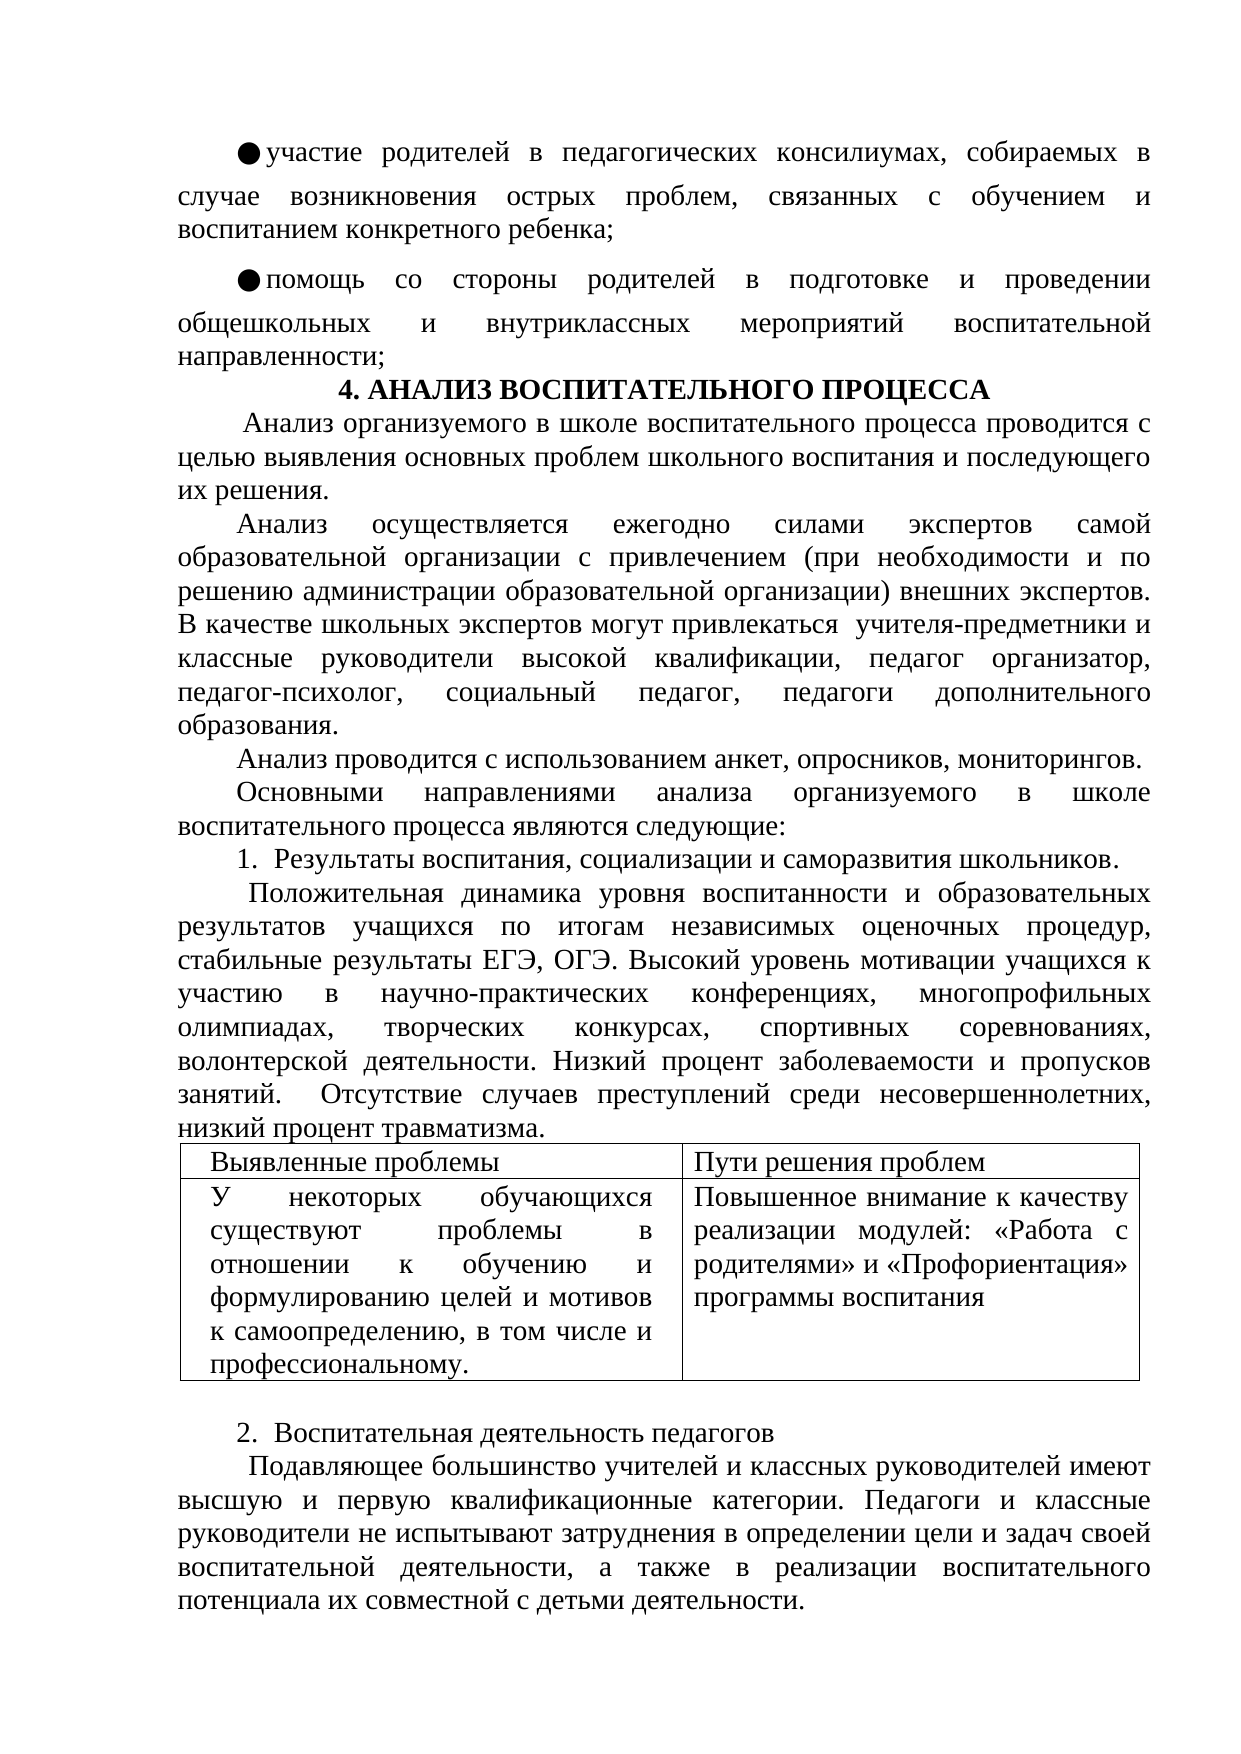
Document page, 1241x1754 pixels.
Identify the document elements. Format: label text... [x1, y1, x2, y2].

text Подавляющее большинство учителей и классных руководителей имеют высшую и первую квалификационные категории. Педагоги и классные руководители не испытывают затруднения в определении цели и задач своей воспитательной деятельности, а также в реализации воспитательного потенциала их совместной с детьми деятельности. [177, 1448, 1152, 1616]
text 4. АНАЛИЗ ВОСПИТАТЕЛЬНОГО ПРОЦЕССА [177, 372, 1152, 405]
list Воспитательная деятельность педагогов [236, 1415, 1152, 1448]
table_header Выявленные проблемы [181, 1144, 682, 1178]
list участие родителей в педагогических консилиумах, собираемых в случае возникновения острых проблем, связанных с обучением и воспитанием конкретного ребенка; [177, 118, 1152, 245]
table_header Пути решения проблем [683, 1144, 1139, 1178]
table_cell У некоторых обучающихся существуют проблемы в отношении к обучению и формулированию целей и мотивов к самоопределению, в том числе и профессиональному. [181, 1179, 682, 1380]
text Анализ проводится с использованием анкет, опросников, мониторингов. [177, 741, 1152, 774]
list помощь со стороны родителей в подготовке и проведении общешкольных и внутриклассных мероприятий воспитательной направленности; [177, 245, 1152, 372]
text Положительная динамика уровня воспитанности и образовательных результатов учащихся по итогам независимых оценочных процедур, стабильные результаты ЕГЭ, ОГЭ. Высокий уровень мотивации учащихся к участию в научно-практических конференциях, многопрофильных олимпиадах, творческих конкурсах, спортивных соревнованиях, волонтерской деятельности. Низкий процент заболеваемости и пропусков занятий. Отсутствие случаев преступлений среди несовершеннолетних, низкий процент травматизма. [177, 875, 1152, 1143]
table_cell Повышенное внимание к качеству реализации модулей: «Работа с родителями» и «Профориентация» программы воспитания [683, 1179, 1139, 1380]
text Анализ организуемого в школе воспитательного процесса проводится с целью выявления основных проблем школьного воспитания и последующего их решения. [177, 405, 1152, 506]
text Основными направлениями анализа организуемого в школе воспитательного процесса являются следующие: [177, 774, 1152, 841]
list Результаты воспитания, социализации и саморазвития школьников. [236, 841, 1152, 875]
text Анализ осуществляется ежегодно силами экспертов самой образовательной организации с привлечением (при необходимости и по решению администрации образовательной организации) внешних экспертов. В качестве школьных экспертов могут привлекаться учителя-предметники и классные руководители высокой квалификации, педагог организатор, педагог-психолог, социальный педагог, педагоги дополнительного образования. [177, 506, 1152, 741]
